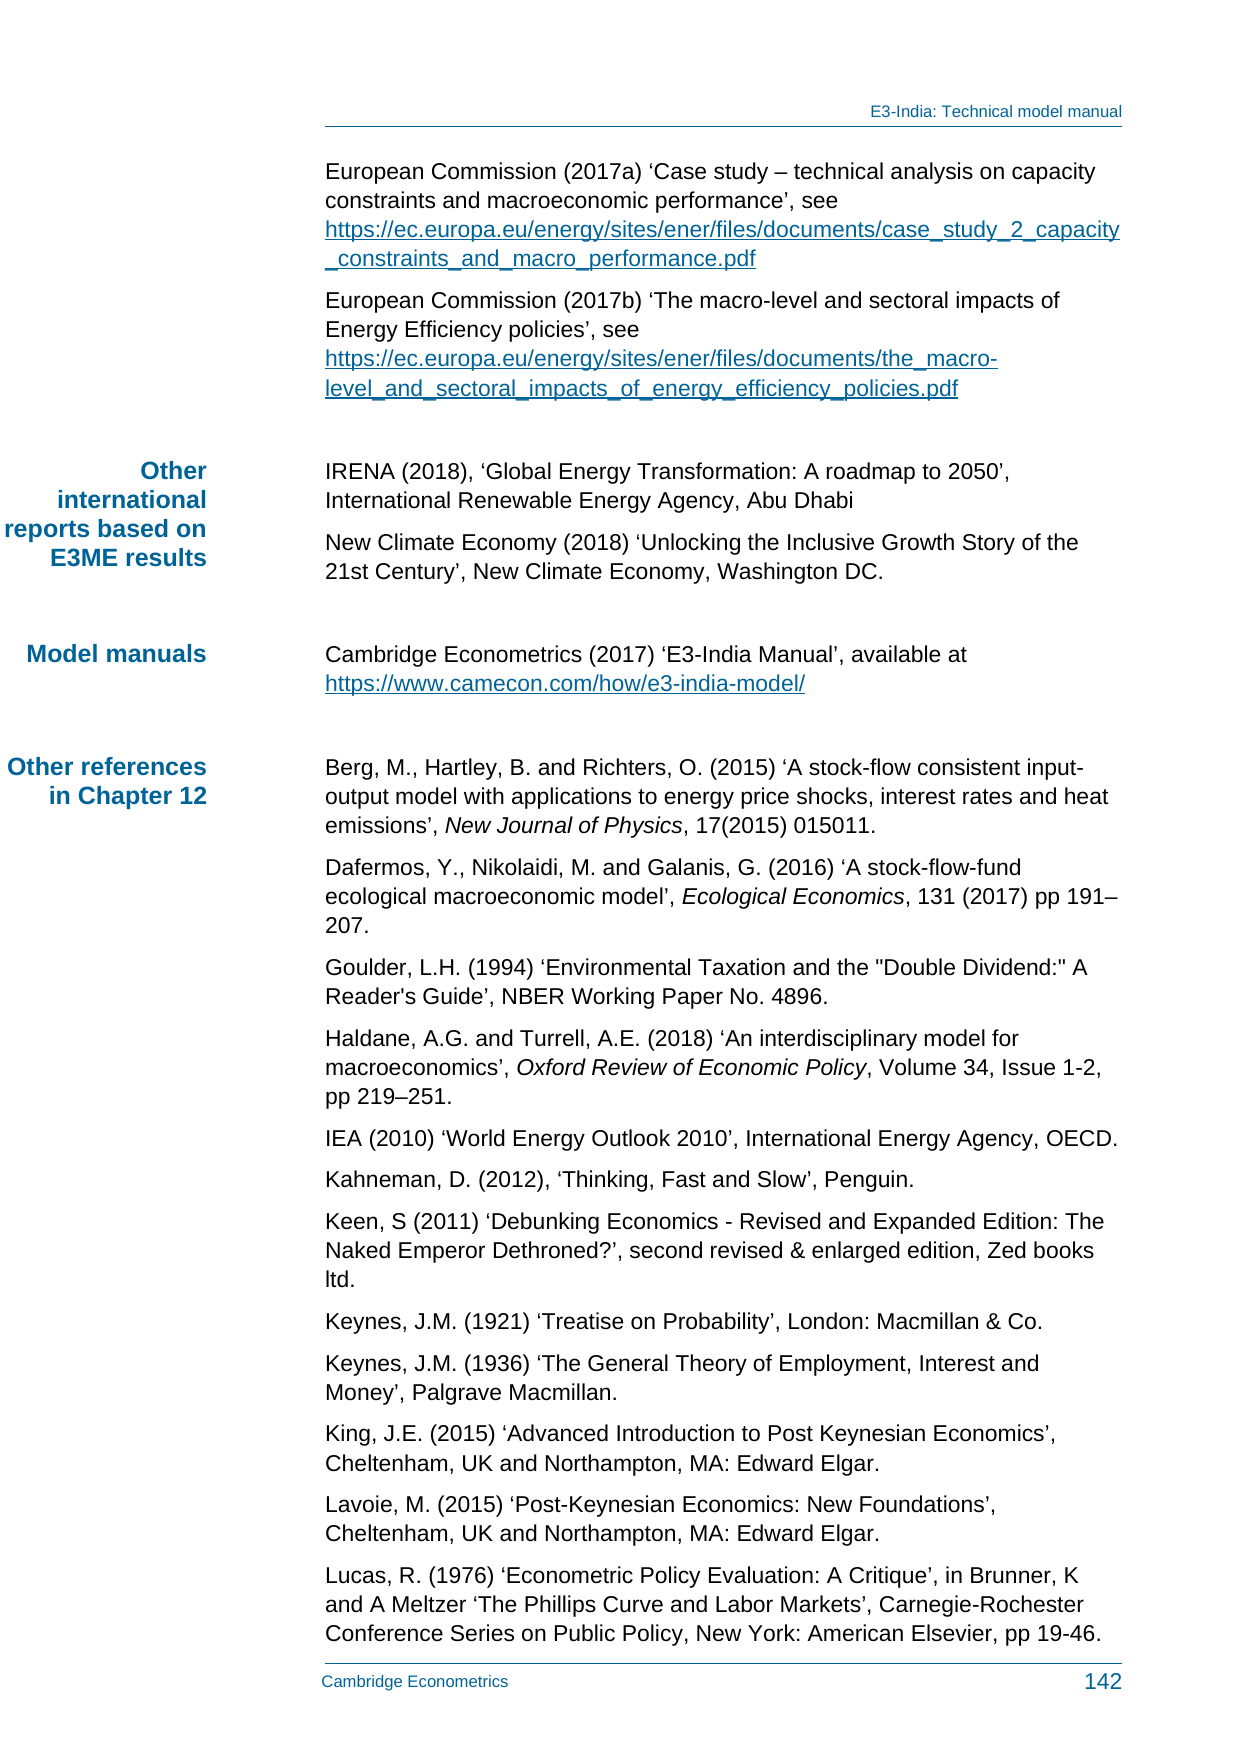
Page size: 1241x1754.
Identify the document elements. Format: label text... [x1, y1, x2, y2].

text Keen, S (2011) ‘Debunking Economics - Revised and Expanded Edition: The Naked Emperor Dethroned?’, second revised & enlarged edition, Zed books ltd. [325, 1206, 1122, 1293]
text Berg, M., Hartley, B. and Richters, O. (2015) ‘A stock-flow consistent input-output model with applications to energy price shocks, interest rates and heat emissions’, New Journal of Physics, 17(2015) 015011. [325, 752, 1122, 839]
text IEA (2010) ‘World Energy Outlook 2010’, International Energy Agency, OECD. [325, 1123, 1122, 1152]
text King, J.E. (2015) ‘Advanced Introduction to Post Keynesian Economics’, Cheltenham, UK and Northampton, MA: Edward Elgar. [325, 1418, 1122, 1477]
text Goulder, L.H. (1994) ‘Environmental Taxation and the "Double Dividend:" A Reader's Guide’, NBER Working Paper No. 4896. [325, 952, 1122, 1010]
text Lucas, R. (1976) ‘Econometric Policy Evaluation: A Critique’, in Brunner, K and A Meltzer ‘The Phillips Curve and Labor Markets’, Carnegie-Rochester Conference Series on Public Policy, New York: American Elsevier, pp 19-46. [325, 1560, 1122, 1648]
text European Commission (2017b) ‘The macro-level and sectoral impacts of Energy Efficiency policies’, see https://ec.europa.eu/energy/sites/ener/files/documents/the_macro-level_and_sectoral_impacts_of_energy_efficiency_policies.pdf [325, 285, 1122, 402]
picture [924, 108, 931, 114]
text Keynes, J.M. (1921) ‘Treatise on Probability’, London: Macmillan & Co. [325, 1306, 1122, 1335]
text Other references in Chapter 12 [0, 752, 207, 810]
text IRENA (2018), ‘Global Energy Transformation: A roadmap to 2050’, International Renewable Energy Agency, Abu Dhabi [325, 456, 1122, 514]
text Dafermos, Y., Nikolaidi, M. and Galanis, G. (2016) ‘A stock-flow-fund ecological macroeconomic model’, Ecological Economics, 131 (2017) pp 191–207. [325, 852, 1122, 939]
text Other international reports based on E3ME results [0, 456, 207, 573]
text Keynes, J.M. (1936) ‘The General Theory of Employment, Interest and Money’, Palgrave Macmillan. [325, 1348, 1122, 1406]
text European Commission (2017a) ‘Case study – technical analysis on capacity constraints and macroeconomic performance’, see https://ec.europa.eu/energy/sites/ener/files/documents/case_study_2_capacity_constraints_and_macro_performance.pdf [325, 156, 1122, 273]
picture [1110, 108, 1117, 114]
picture [902, 108, 908, 117]
text New Climate Economy (2018) ‘Unlocking the Inclusive Growth Story of the 21st Century’, New Climate Economy, Washington DC. [325, 527, 1122, 585]
text Lavoie, M. (2015) ‘Post-Keynesian Economics: New Foundations’, Cheltenham, UK and Northampton, MA: Edward Elgar. [325, 1489, 1122, 1548]
text Model manuals [0, 639, 207, 668]
text Haldane, A.G. and Turrell, A.E. (2018) ‘An interdisciplinary model for macroeconomics’, Oxford Review of Economic Policy, Volume 34, Issue 1-2, pp 219–251. [325, 1023, 1122, 1110]
picture [437, 1678, 443, 1687]
text Kahneman, D. (2012), ‘Thinking, Fast and Slow’, Penguin. [325, 1164, 1122, 1193]
text Cambridge Econometrics (2017) ‘E3-India Manual’, available at https://www.camecon.com/how/e3-india-model/ [325, 639, 1122, 698]
